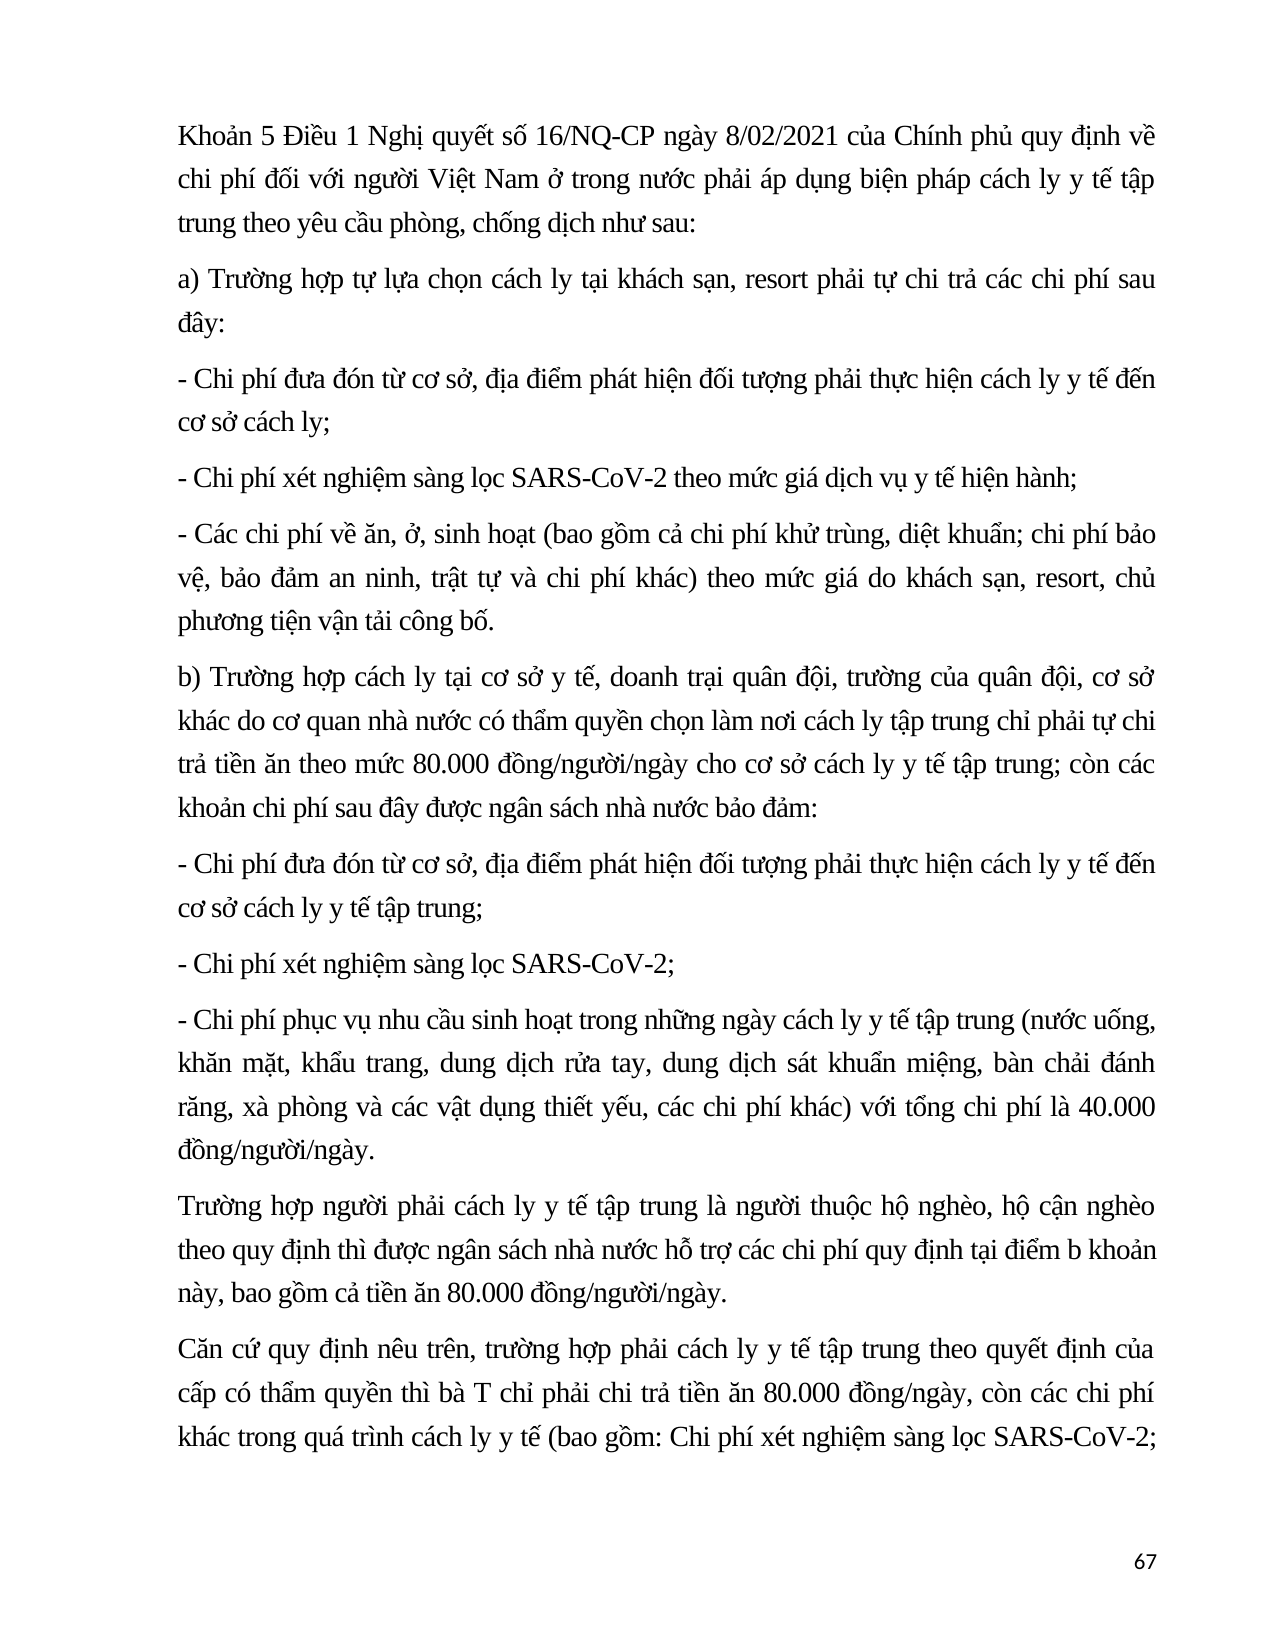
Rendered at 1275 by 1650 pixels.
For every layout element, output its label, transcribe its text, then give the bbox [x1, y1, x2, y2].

text Trường hợp người phải cách ly y tế tập trung là người thuộc hộ nghèo, hộ cận nghèo theo quy định thì được ngân sách nhà nước hỗ trợ các chi phí quy định tại điểm b khoản này, bao gồm cả tiền ăn 80.000 đồng/người/ngày. [177, 1188, 1157, 1309]
text - Các chi phí về ăn, ở, sinh hoạt (bao gồm cả chi phí khử trùng, diệt khuẩn; chi phí bảo vệ, bảo đảm an ninh, trật tự và chi phí khác) theo mức giá do khách sạn, resort, chủ phương tiện vận tải công bố. [177, 516, 1157, 637]
text - Chi phí xét nghiệm sàng lọc SARS-CoV-2 theo mức giá dịch vụ y tế hiện hành; [177, 460, 1157, 494]
text - Chi phí đưa đón từ cơ sở, địa điểm phát hiện đối tượng phải thực hiện cách ly y tế đến cơ sở cách ly y tế tập trung; [177, 846, 1157, 923]
text b) Trường hợp cách ly tại cơ sở y tế, doanh trại quân đội, trường của quân đội, cơ sở khác do cơ quan nhà nước có thẩm quyền chọn làm nơi cách ly tập trung chỉ phải tự chi trả tiền ăn theo mức 80.000 đồng/người/ngày cho cơ sở cách ly y tế tập trung; còn các khoản chi phí sau đây được ngân sách nhà nước bảo đảm: [177, 659, 1157, 824]
text - Chi phí xét nghiệm sàng lọc SARS-CoV-2; [177, 946, 1157, 979]
text - Chi phí đưa đón từ cơ sở, địa điểm phát hiện đối tượng phải thực hiện cách ly y tế đến cơ sở cách ly; [177, 361, 1157, 438]
text - Chi phí phục vụ nhu cầu sinh hoạt trong những ngày cách ly y tế tập trung (nước uống, khăn mặt, khẩu trang, dung dịch rửa tay, dung dịch sát khuẩn miệng, bàn chải đánh răng, xà phòng và các vật dụng thiết yếu, các chi phí khác) với tổng chi phí là 40.000 đồng/người/ngày. [177, 1002, 1157, 1166]
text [177, 1332, 1157, 1452]
text Khoản 5 Điều 1 Nghị quyết số 16/NQ-CP ngày 8/02/2021 của Chính phủ quy định về chi phí đối với người Việt Nam ở trong nước phải áp dụng biện pháp cách ly y tế tập trung theo yêu cầu phòng, chống dịch như sau: [177, 118, 1157, 239]
text a) Trường hợp tự lựa chọn cách ly tại khách sạn, resort phải tự chi trả các chi phí sau đây: [177, 261, 1157, 338]
